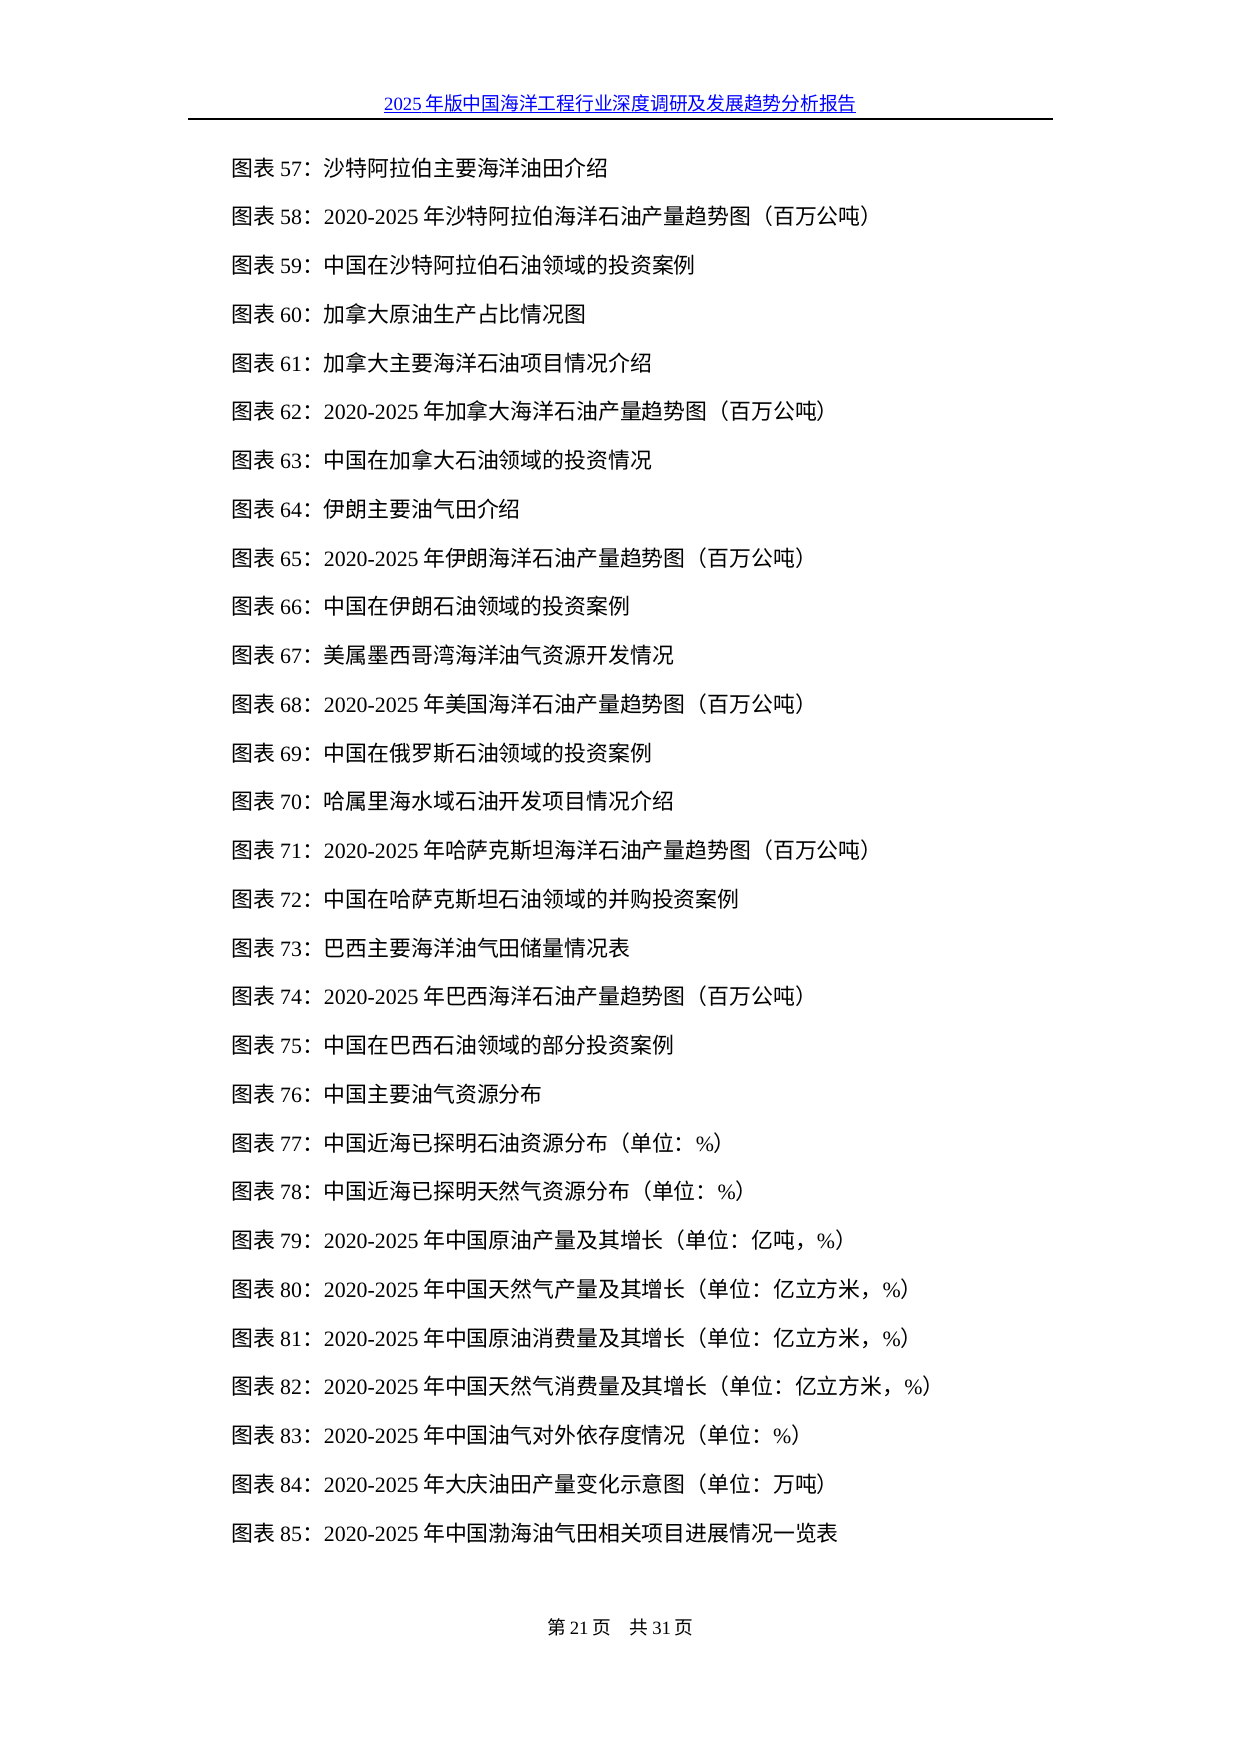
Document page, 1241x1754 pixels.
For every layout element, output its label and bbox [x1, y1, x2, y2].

text [187, 150, 1053, 1548]
